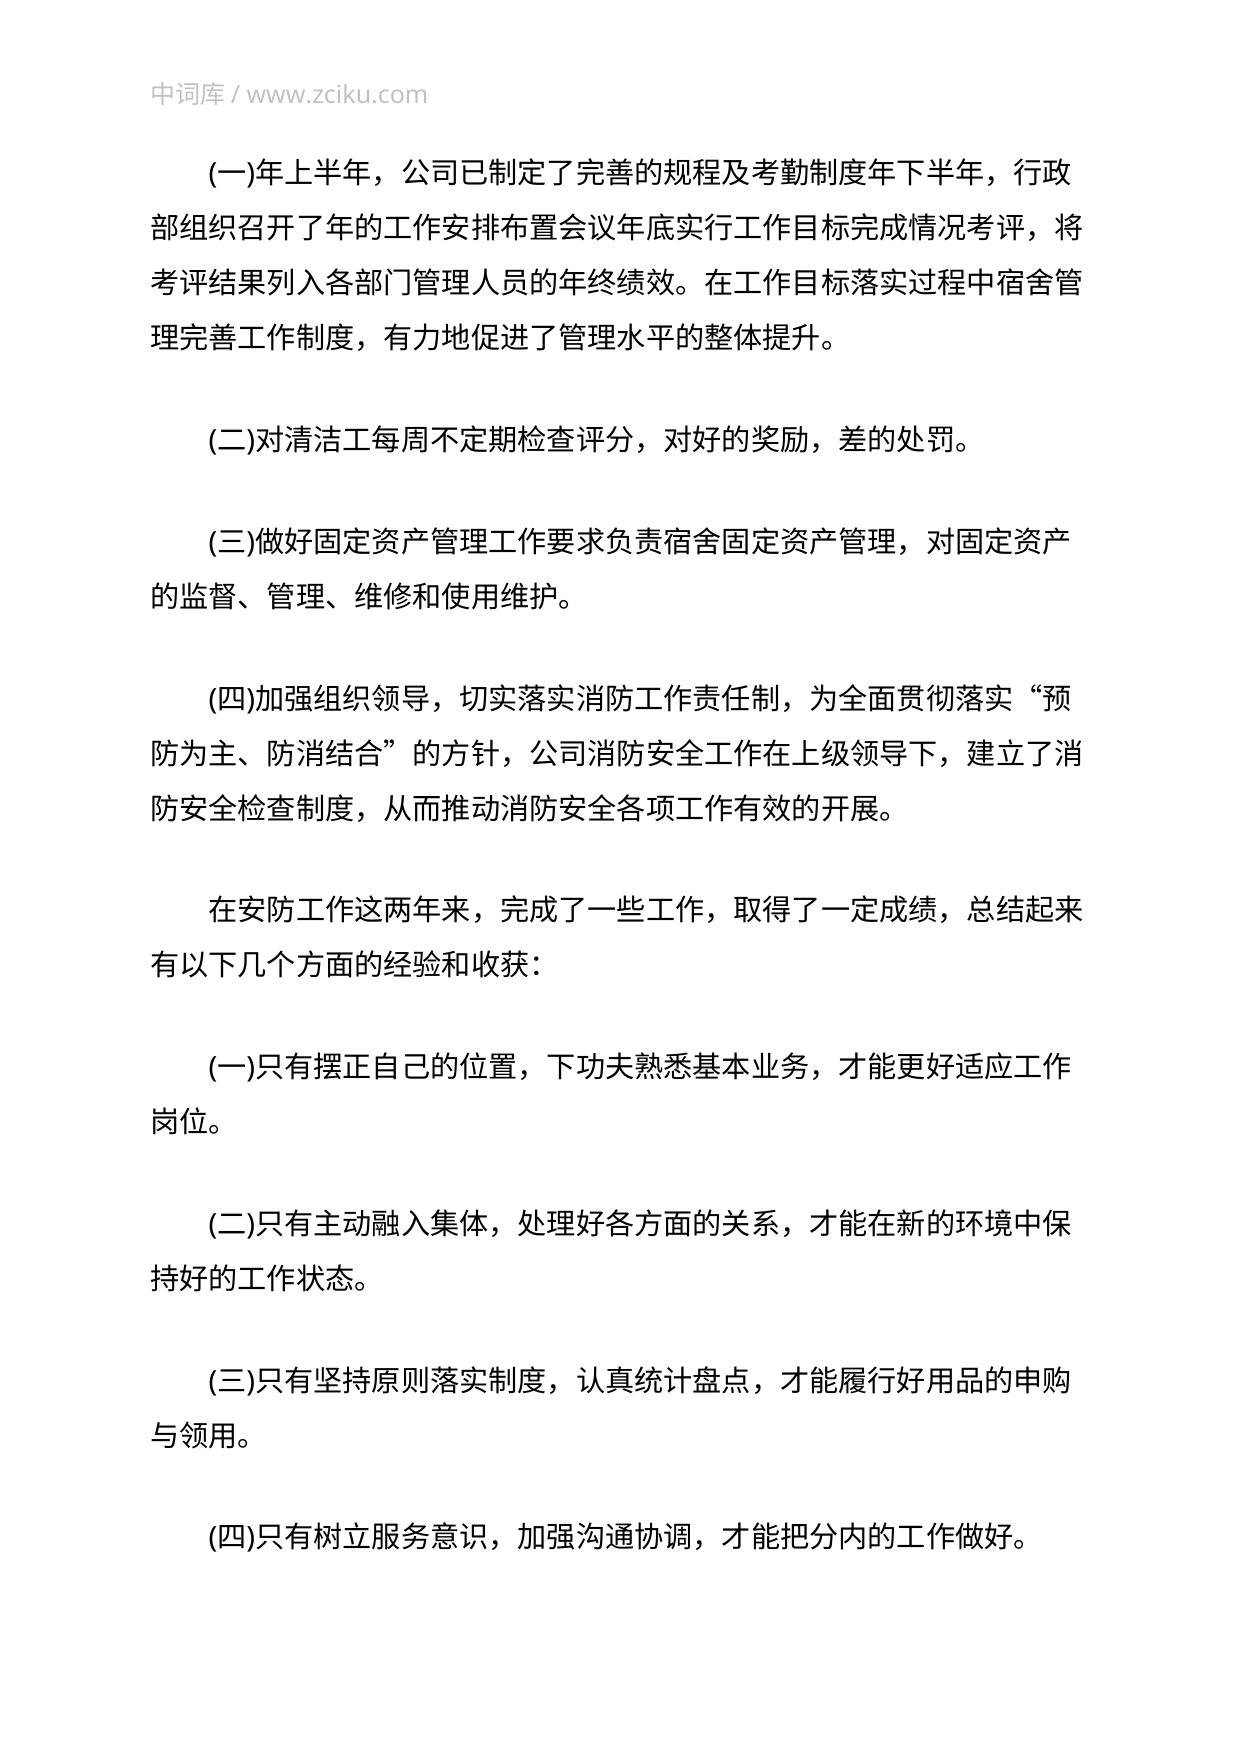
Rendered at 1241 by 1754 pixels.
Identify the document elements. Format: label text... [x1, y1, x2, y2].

text (三)做好固定资产管理工作要求负责宿舍固定资产管理，对固定资产的监督、管理、维修和使用维护。 [150, 518, 1090, 616]
text (一)年上半年，公司已制定了完善的规程及考勤制度年下半年，行政部组织召开了年的工作安排布置会议年底实行工作目标完成情况考评，将考评结果列入各部门管理人员的年终绩效。在工作目标落实过程中宿舍管理完善工作制度，有力地促进了管理水平的整体提升。 [150, 150, 1090, 357]
text (二)对清洁工每周不定期检查评分，对好的奖励，差的处罚。 [150, 417, 1090, 459]
text (二)只有主动融入集体，处理好各方面的关系，才能在新的环境中保持好的工作状态。 [150, 1200, 1090, 1298]
text (四)加强组织领导，切实落实消防工作责任制，为全面贯彻落实“预防为主、防消结合”的方针，公司消防安全工作在上级领导下，建立了消防安全检查制度，从而推动消防安全各项工作有效的开展。 [150, 675, 1090, 827]
text (三)只有坚持原则落实制度，认真统计盘点，才能履行好用品的申购与领用。 [150, 1357, 1090, 1454]
text (四)只有树立服务意识，加强沟通协调，才能把分内的工作做好。 [150, 1514, 1090, 1556]
text (一)只有摆正自己的位置，下功夫熟悉基本业务，才能更好适应工作岗位。 [150, 1044, 1090, 1141]
text 在安防工作这两年来，完成了一些工作，取得了一定成绩，总结起来有以下几个方面的经验和收获： [150, 887, 1090, 984]
